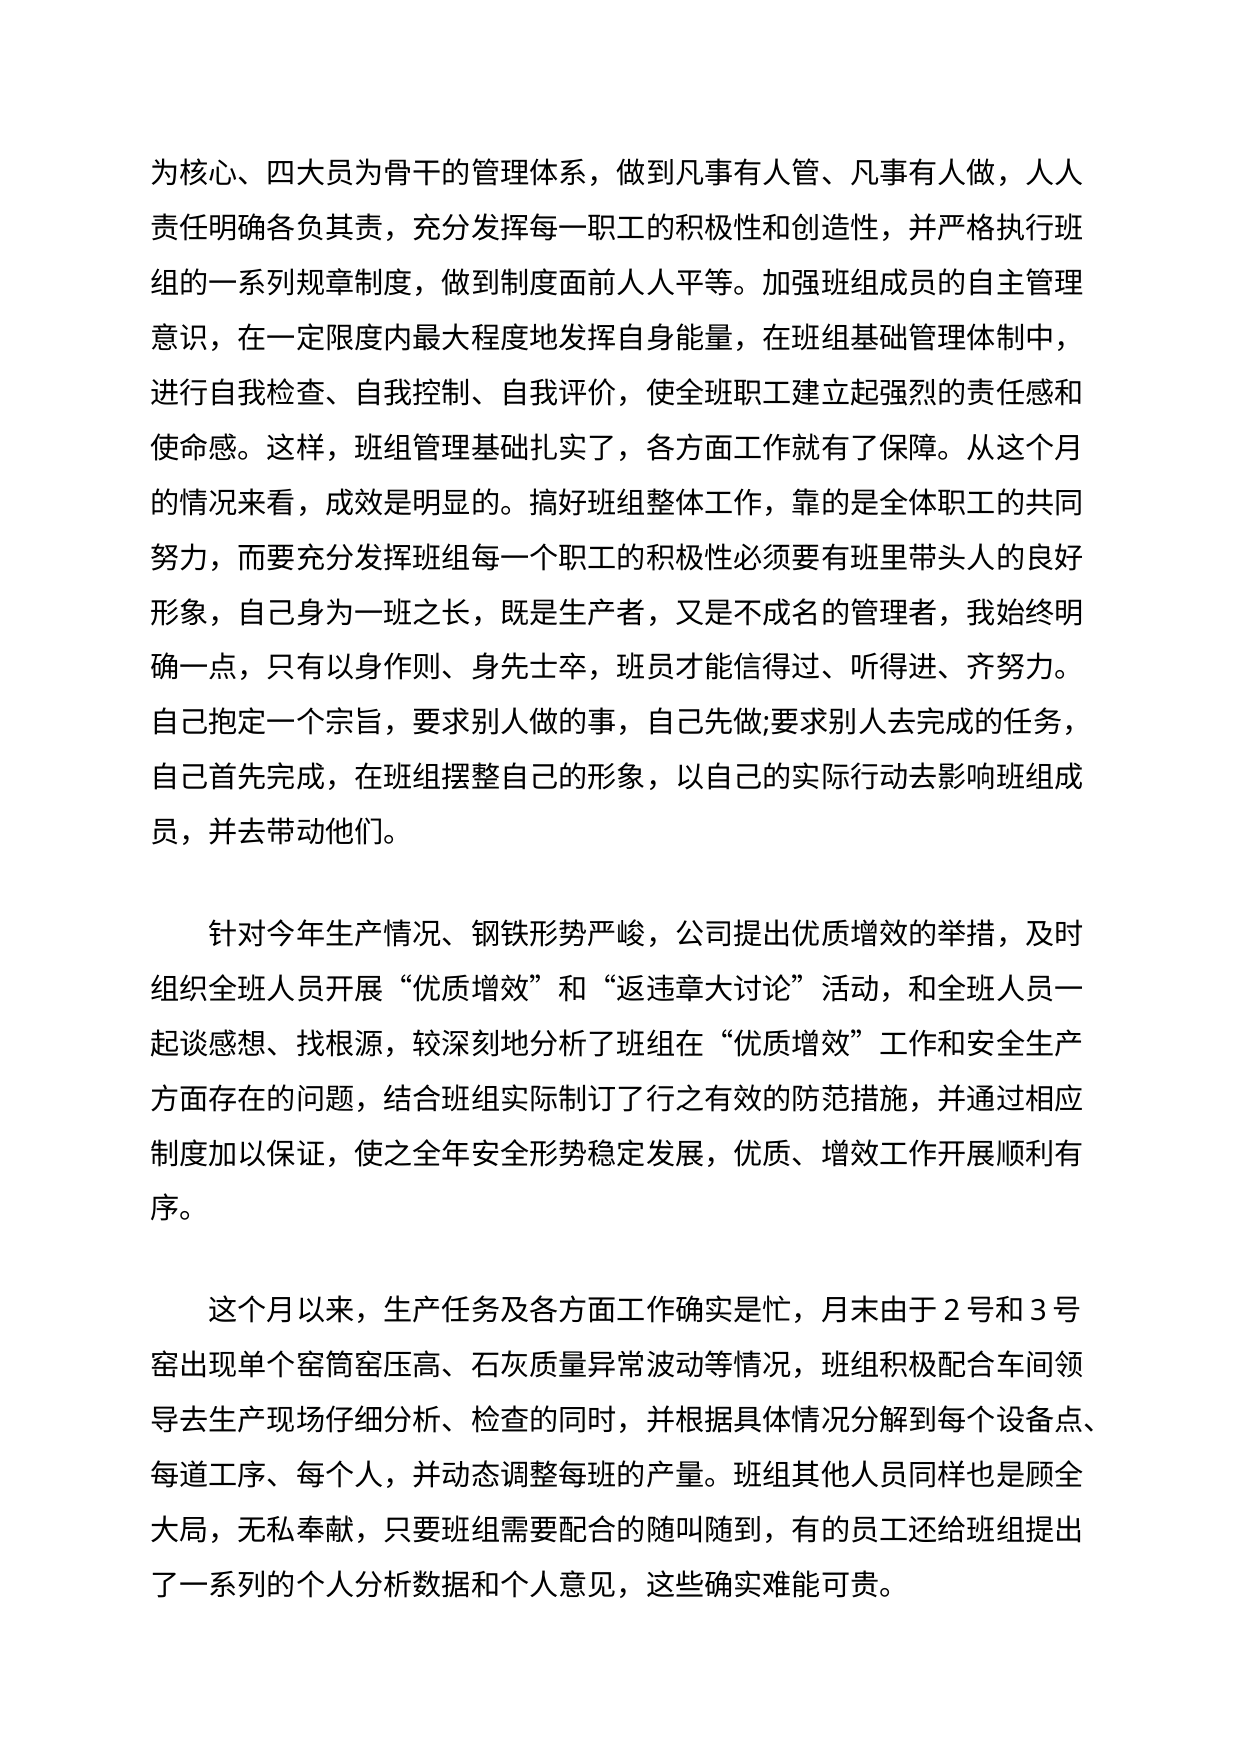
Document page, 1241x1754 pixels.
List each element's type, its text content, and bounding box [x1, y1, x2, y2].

text 针对今年生产情况、钢铁形势严峻，公司提出优质增效的举措，及时组织全班人员开展“优质增效”和“返违章大讨论”活动，和全班人员一起谈感想、找根源，较深刻地分析了班组在“优质增效”工作和安全生产方面存在的问题，结合班组实际制订了行之有效的防范措施，并通过相应制度加以保证，使之全年安全形势稳定发展，优质、增效工作开展顺利有序。 [150, 911, 1090, 1227]
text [150, 150, 1090, 851]
text 这个月以来，生产任务及各方面工作确实是忙，月末由于2号和3号窑出现单个窑筒窑压高、石灰质量异常波动等情况，班组积极配合车间领导去生产现场仔细分析、检查的同时，并根据具体情况分解到每个设备点、每道工序、每个人，并动态调整每班的产量。班组其他人员同样也是顾全大局，无私奉献，只要班组需要配合的随叫随到，有的员工还给班组提出了一系列的个人分析数据和个人意见，这些确实难能可贵。 [150, 1287, 1090, 1604]
